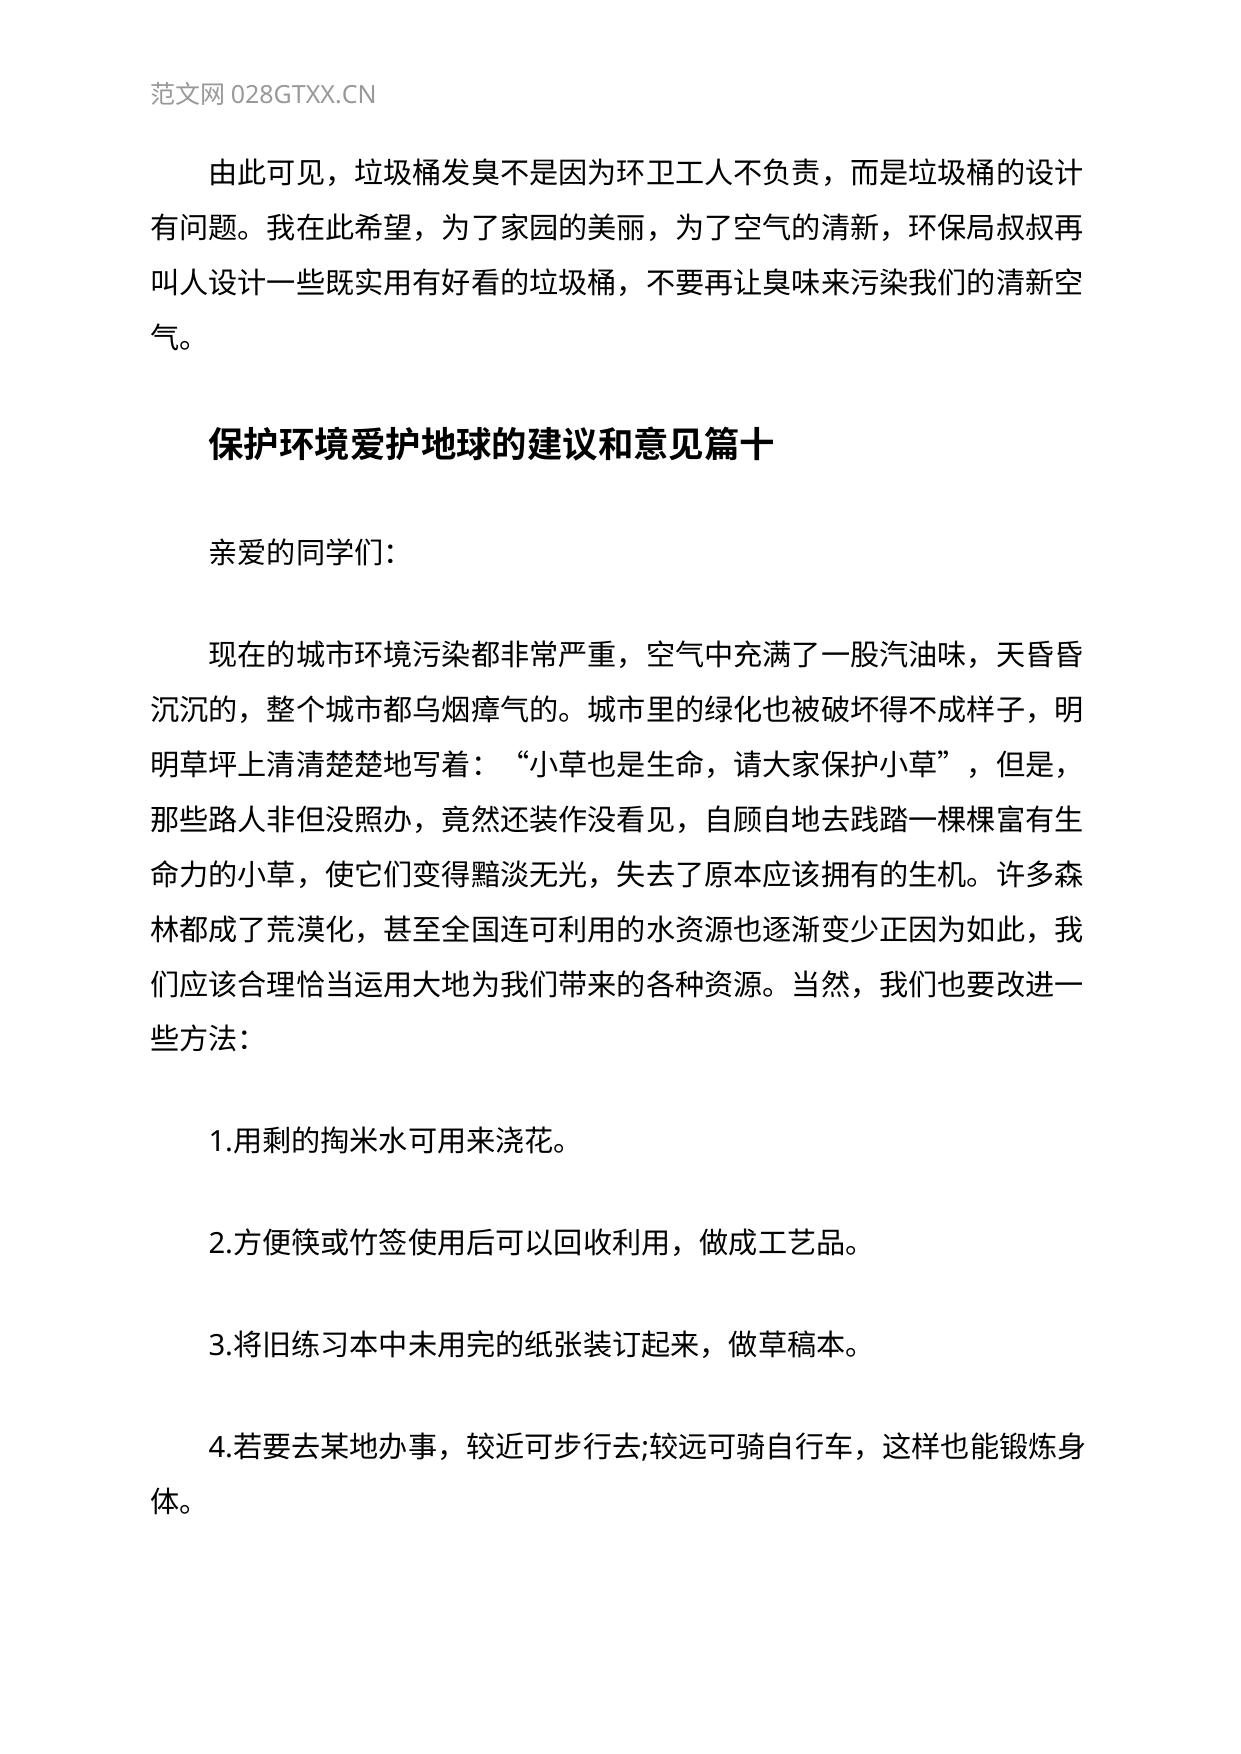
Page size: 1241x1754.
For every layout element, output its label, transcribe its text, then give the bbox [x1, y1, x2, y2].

text 亲爱的同学们： [150, 530, 1090, 572]
text 3.将旧练习本中未用完的纸张装订起来，做草稿本。 [150, 1322, 1090, 1364]
text 2.方便筷或竹签使用后可以回收利用，做成工艺品。 [150, 1220, 1090, 1262]
text 由此可见，垃圾桶发臭不是因为环卫工人不负责，而是垃圾桶的设计有问题。我在此希望，为了家园的美丽，为了空气的清新，环保局叔叔再叫人设计一些既实用有好看的垃圾桶，不要再让臭味来污染我们的清新空气。 [150, 150, 1090, 357]
text 现在的城市环境污染都非常严重，空气中充满了一股汽油味，天昏昏沉沉的，整个城市都乌烟瘴气的。城市里的绿化也被破坏得不成样子，明明草坪上清清楚楚地写着：“小草也是生命，请大家保护小草”，但是，那些路人非但没照办，竟然还装作没看见，自顾自地去践踏一棵棵富有生命力的小草，使它们变得黯淡无光，失去了原本应该拥有的生机。许多森林都成了荒漠化，甚至全国连可利用的水资源也逐渐变少正因为如此，我们应该合理恰当运用大地为我们带来的各种资源。当然，我们也要改进一些方法： [150, 632, 1090, 1058]
text 1.用剩的掏米水可用来浇花。 [150, 1118, 1090, 1160]
text 保护环境爱护地球的建议和意见篇十 [150, 416, 1090, 468]
text 4.若要去某地办事，较近可步行去;较远可骑自行车，这样也能锻炼身体。 [150, 1424, 1090, 1521]
